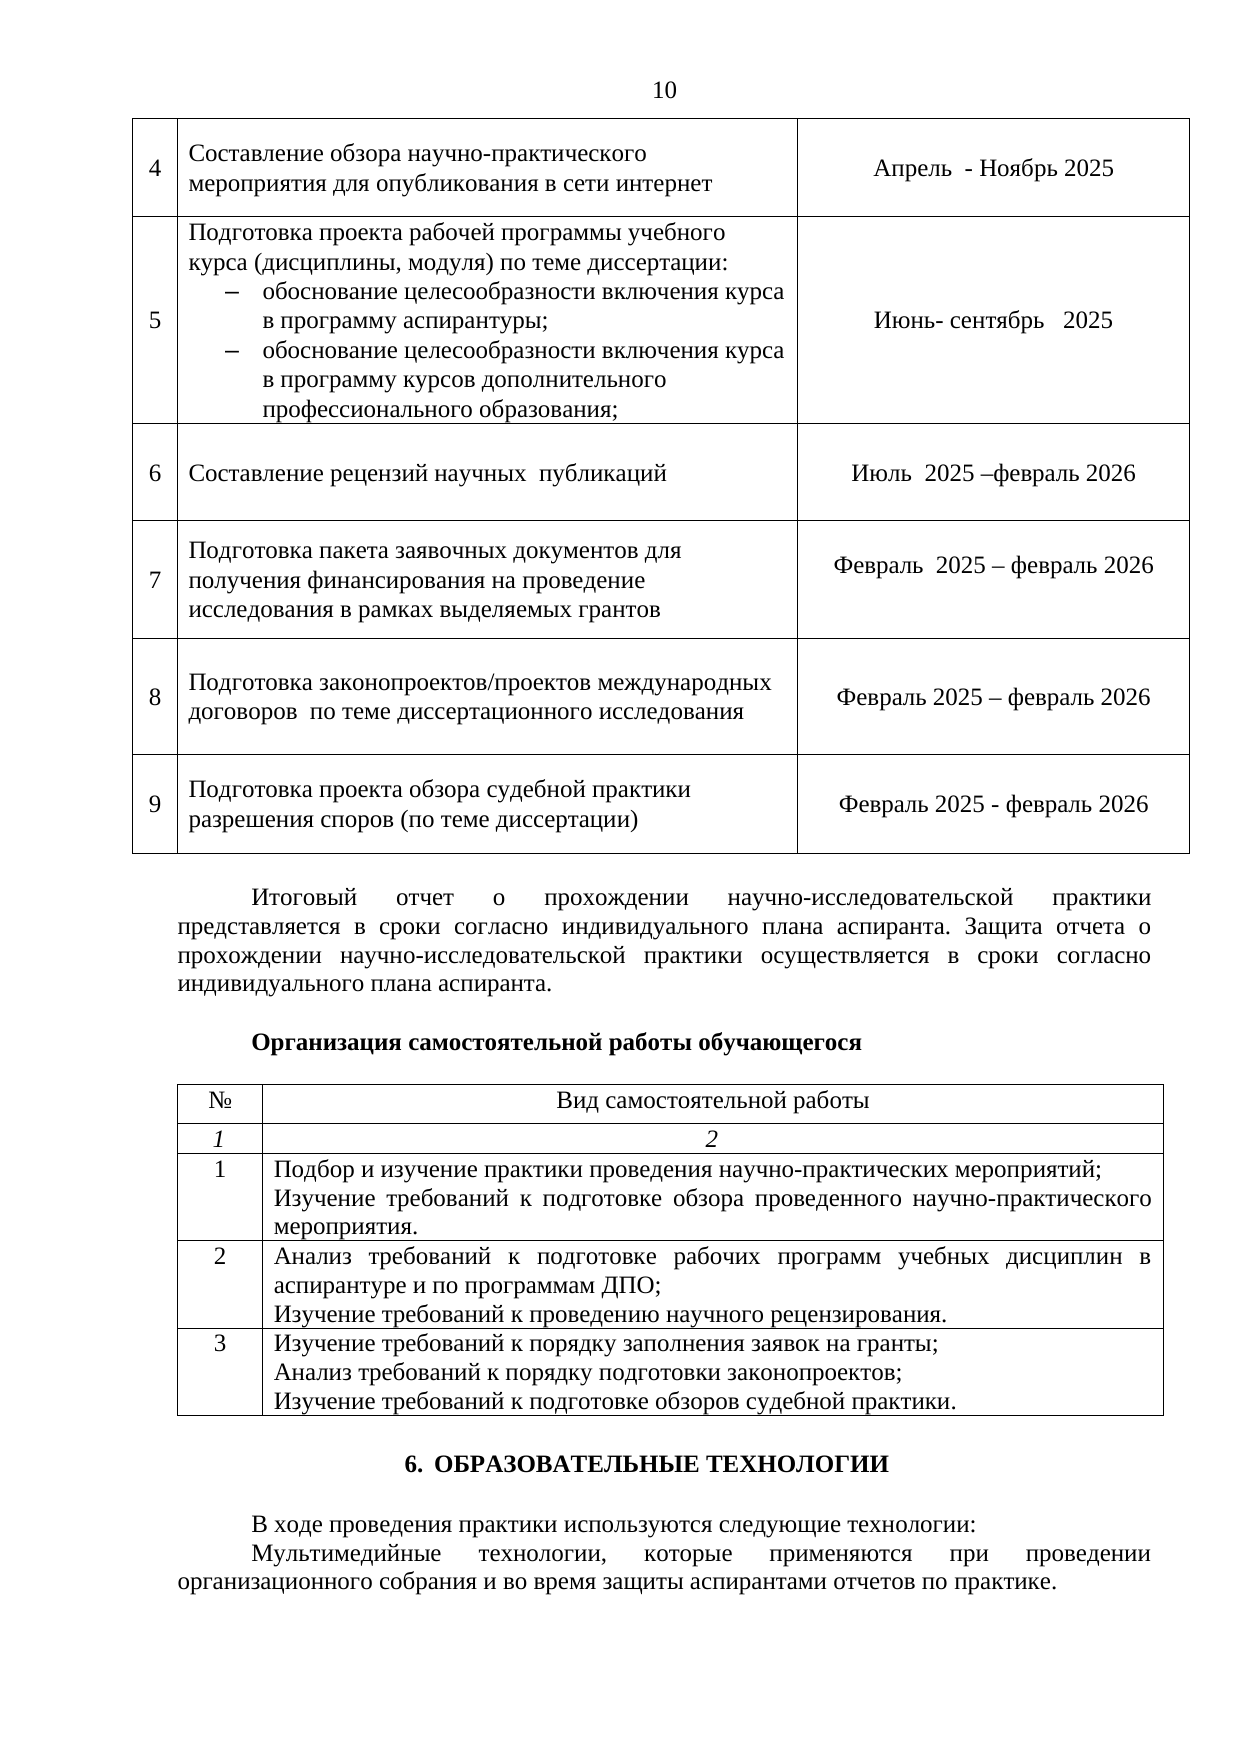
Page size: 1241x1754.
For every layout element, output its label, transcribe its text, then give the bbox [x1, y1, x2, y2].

text В ходе проведения практики используются следующие технологии: [177, 1509, 1152, 1538]
table_cell 2 [178, 1241, 262, 1327]
table_cell Подбор и изучение практики проведения научно-практических мероприятий; Изучение требований к подготовке обзора проведенного научно-практического мероприятия. [263, 1154, 1163, 1240]
text Мультимедийные технологии, которые применяются при проведении организационного собрания и во время защиты аспирантами отчетов по практике. [177, 1538, 1152, 1595]
table_cell 6 [133, 424, 177, 520]
text Итоговый отчет о прохождении научно-исследовательской практики представляется в сроки согласно индивидуального плана аспиранта. Защита отчета о прохождении научно-исследовательской практики осуществляется в сроки согласно индивидуального плана аспиранта. [177, 882, 1152, 997]
table_cell 1 [178, 1154, 262, 1240]
table_cell Подготовка проекта рабочей программы учебного курса (дисциплины, модуля) по теме диссертации: обоснование целесообразности включения курса в программу аспирантуры; обоснование целесообразности включения курса в программу курсов дополнительного профессионального образования; [178, 217, 797, 423]
table_cell Июнь- сентябрь 2025 [798, 217, 1189, 423]
table_cell Анализ требований к подготовке рабочих программ учебных дисциплин в аспирантуре и по программам ДПО; Изучение требований к проведению научного рецензирования. [263, 1241, 1163, 1327]
table_cell Февраль 2025 – февраль 2026 [798, 521, 1189, 637]
table_cell Февраль 2025 - февраль 2026 [798, 755, 1189, 852]
table_cell Подготовка законопроектов/проектов международных договоров по теме диссертационного исследования [178, 639, 797, 754]
table_cell Февраль 2025 – февраль 2026 [798, 639, 1189, 754]
text Организация самостоятельной работы обучающегося [177, 1027, 1152, 1055]
table_cell Июль 2025 –февраль 2026 [798, 424, 1189, 520]
table_cell 2 [263, 1124, 1163, 1153]
table_cell 9 [133, 755, 177, 852]
table_cell 3 [178, 1329, 262, 1415]
table_cell Составление рецензий научных публикаций [178, 424, 797, 520]
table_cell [798, 119, 1189, 216]
list Образовательные технологии [177, 1444, 1116, 1480]
table_cell Составление обзора научно-практического мероприятия для опубликования в сети интернет [178, 119, 797, 216]
table_header Вид самостоятельной работы [263, 1085, 1163, 1123]
table_cell 1 [178, 1124, 262, 1153]
table_cell Подготовка пакета заявочных документов для получения финансирования на проведение исследования в рамках выделяемых грантов [178, 521, 797, 637]
table_cell Изучение требований к порядку заполнения заявок на гранты; Анализ требований к порядку подготовки законопроектов; Изучение требований к подготовке обзоров судебной практики. [263, 1329, 1163, 1415]
table_cell 4 [133, 119, 177, 216]
table_cell 5 [133, 217, 177, 423]
table_cell 7 [133, 521, 177, 637]
table_cell Подготовка проекта обзора судебной практики разрешения споров (по теме диссертации) [178, 755, 797, 852]
table_cell 8 [133, 639, 177, 754]
table_header № [178, 1085, 262, 1123]
